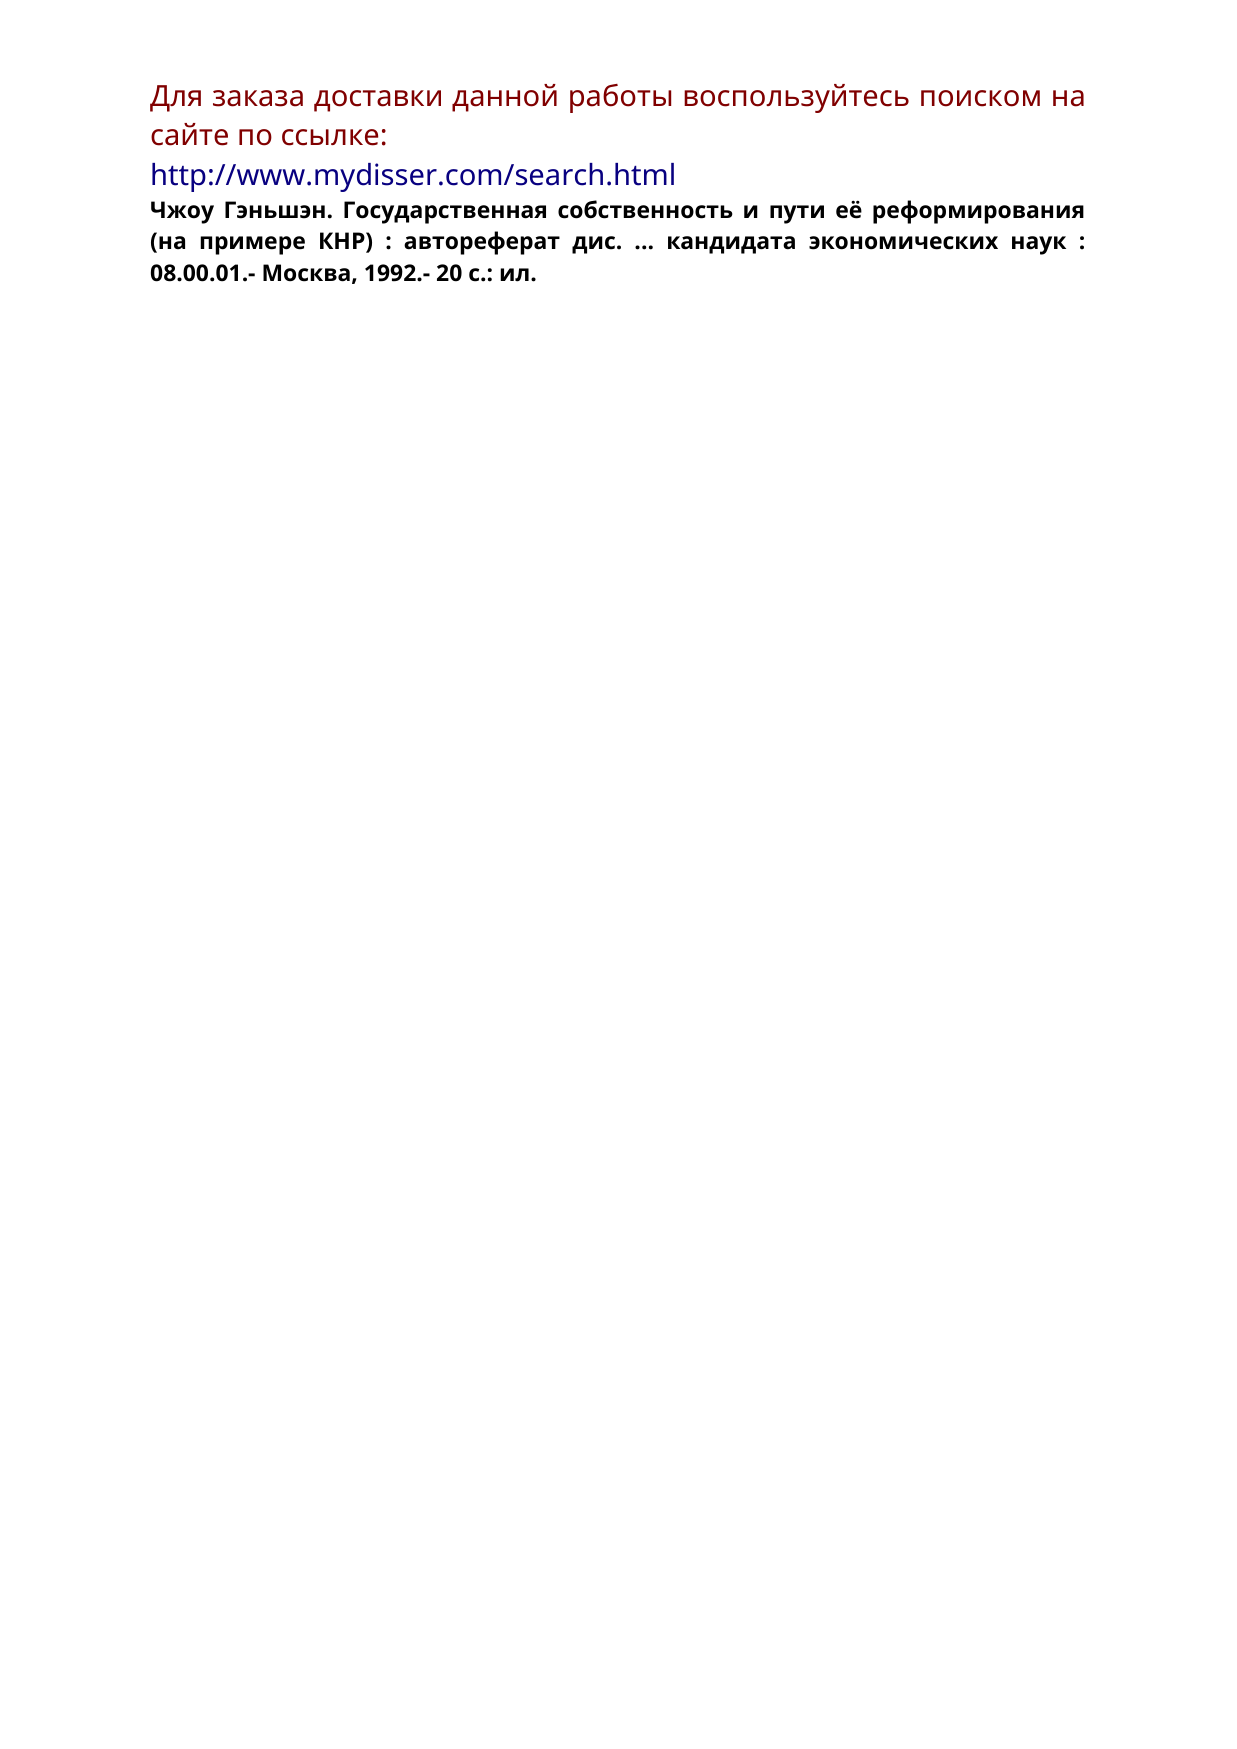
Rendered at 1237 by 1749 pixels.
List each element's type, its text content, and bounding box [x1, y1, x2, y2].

text Чжоу Гэньшэн. Государственная собственность и пути её реформирования (на примере КНР) : автореферат дис. ... кандидата экономических наук : 08.00.01.- Москва, 1992.- 20 с.: ил. [150, 194, 1086, 288]
